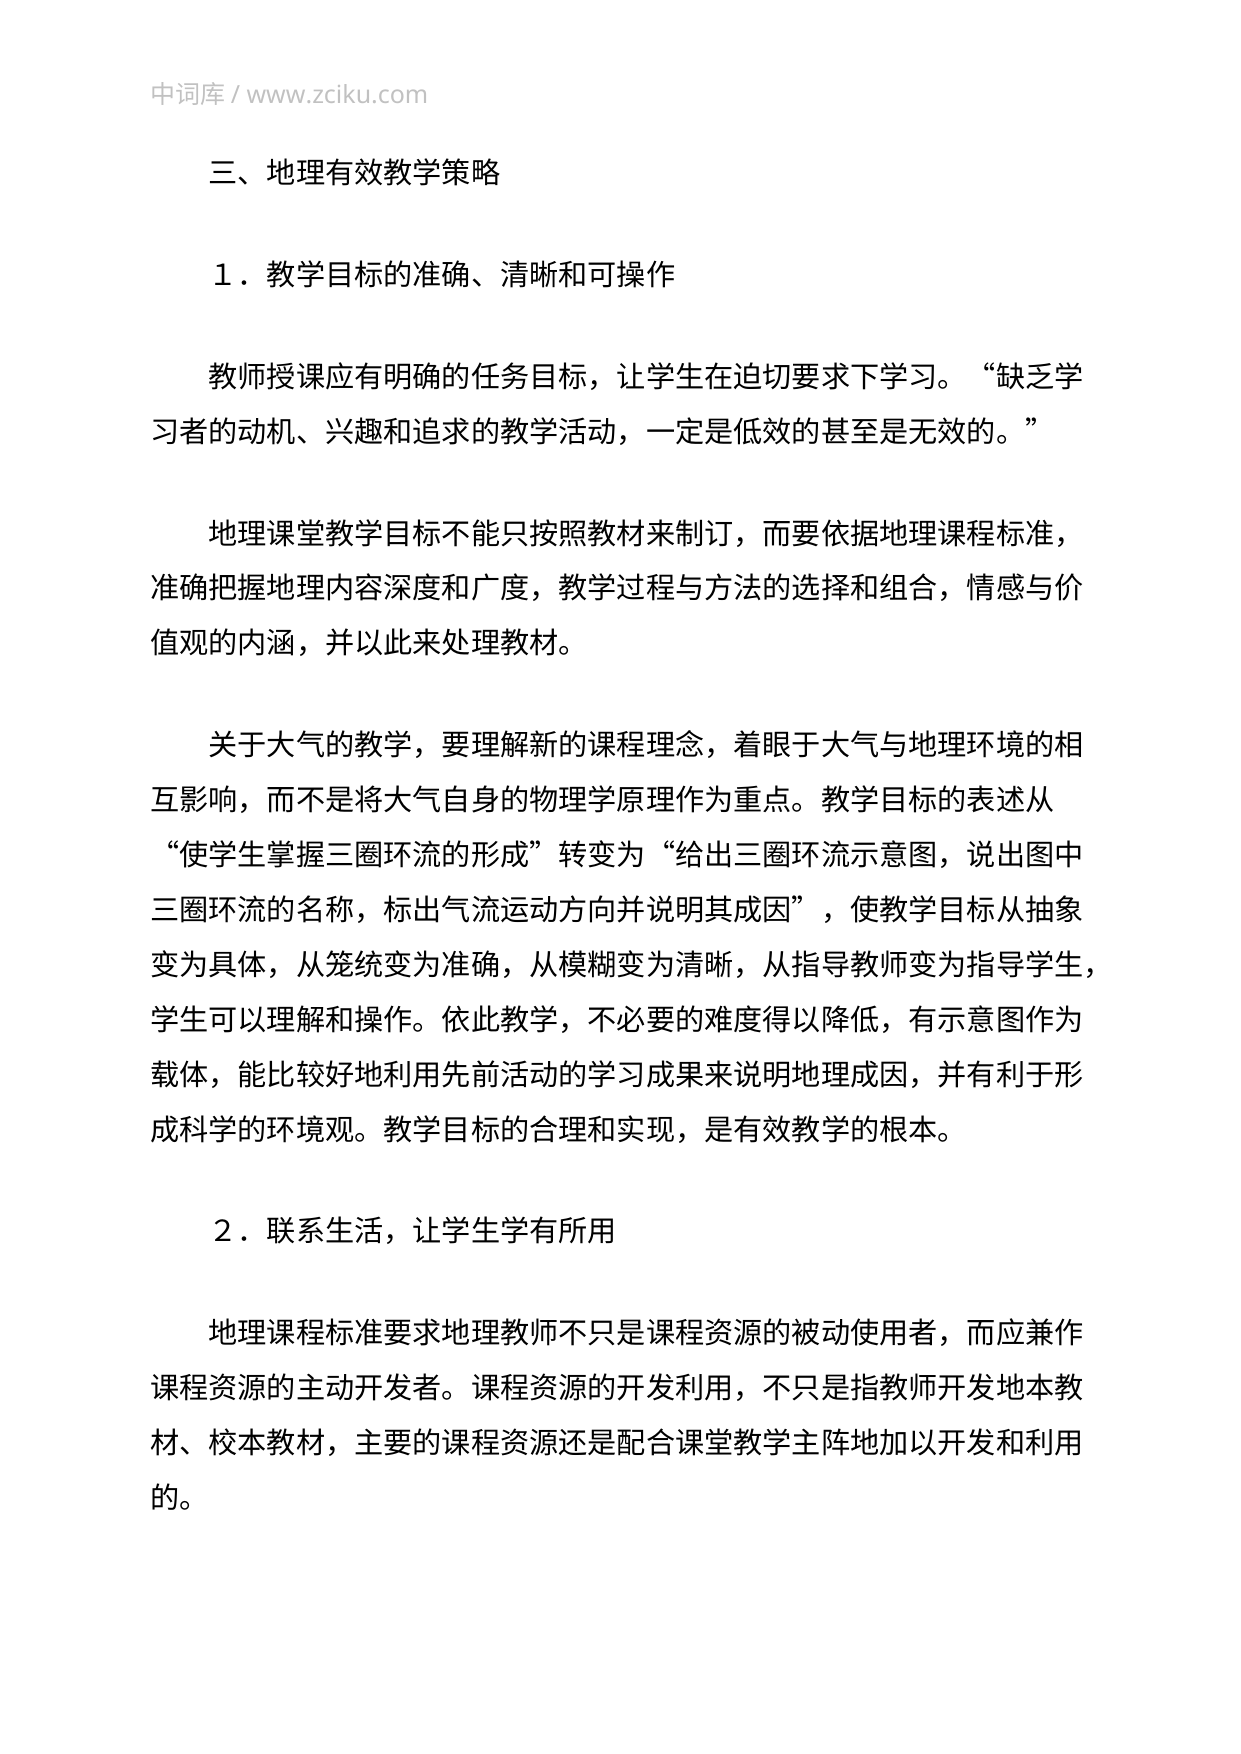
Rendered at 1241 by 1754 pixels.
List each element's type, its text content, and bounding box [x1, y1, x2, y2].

text 三、地理有效教学策略 [150, 150, 1090, 192]
text １．教学目标的准确、清晰和可操作 [150, 252, 1090, 294]
text 地理课程标准要求地理教师不只是课程资源的被动使用者，而应兼作课程资源的主动开发者。课程资源的开发利用，不只是指教师开发地本教材、校本教材，主要的课程资源还是配合课堂教学主阵地加以开发和利用的。 [150, 1309, 1090, 1517]
text ２．联系生活，让学生学有所用 [150, 1208, 1090, 1250]
text 教师授课应有明确的任务目标，让学生在迫切要求下学习。“缺乏学习者的动机、兴趣和追求的教学活动，一定是低效的甚至是无效的。” [150, 353, 1090, 451]
text 关于大气的教学，要理解新的课程理念，着眼于大气与地理环境的相互影响，而不是将大气自身的物理学原理作为重点。教学目标的表述从“使学生掌握三圈环流的形成”转变为“给出三圈环流示意图，说出图中三圈环流的名称，标出气流运动方向并说明其成因”，使教学目标从抽象变为具体，从笼统变为准确，从模糊变为清晰，从指导教师变为指导学生，学生可以理解和操作。依此教学，不必要的难度得以降低，有示意图作为载体，能比较好地利用先前活动的学习成果来说明地理成因，并有利于形成科学的环境观。教学目标的合理和实现，是有效教学的根本。 [150, 722, 1090, 1148]
text 地理课堂教学目标不能只按照教材来制订，而要依据地理课程标准，准确把握地理内容深度和广度，教学过程与方法的选择和组合，情感与价值观的内涵，并以此来处理教材。 [150, 510, 1090, 662]
